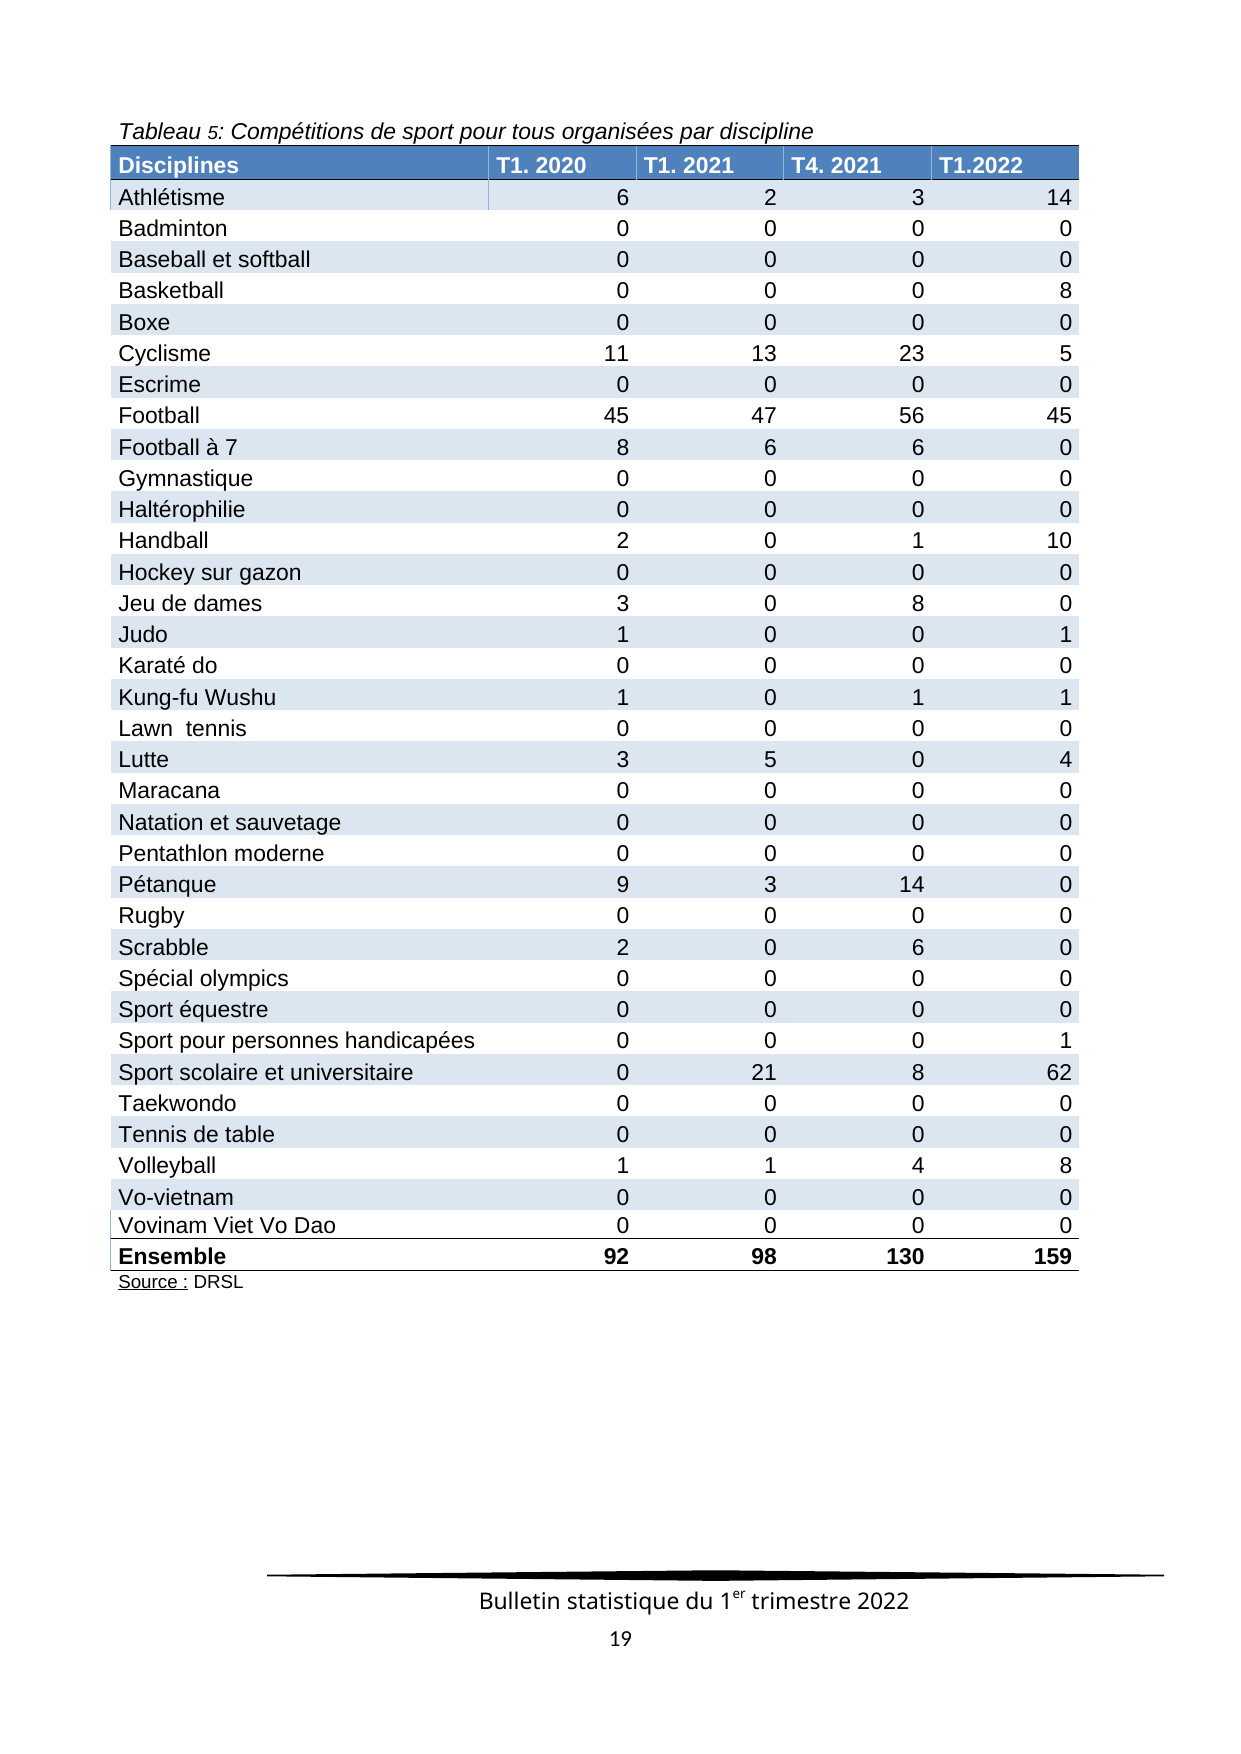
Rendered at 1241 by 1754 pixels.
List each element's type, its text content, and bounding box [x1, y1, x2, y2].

table_cell 8 [932, 273, 1079, 304]
table_cell 6 [784, 929, 932, 960]
table_cell 0 [932, 554, 1079, 585]
table_cell 0 [636, 210, 784, 241]
table_cell 1 [636, 1148, 784, 1179]
table_cell Pentathlon moderne [111, 835, 489, 866]
table_cell 56 [784, 398, 932, 429]
table_cell 0 [636, 616, 784, 648]
table_cell Volleyball [111, 1148, 489, 1179]
table_cell 1 [784, 679, 932, 710]
table_cell 5 [636, 741, 784, 773]
table_cell 3 [784, 180, 932, 210]
table_cell Vovinam Viet Vo Dao [111, 1210, 489, 1238]
table_cell 0 [932, 585, 1079, 616]
table_cell Ensemble [111, 1239, 489, 1269]
table_cell 1 [932, 616, 1079, 648]
table_cell 0 [489, 991, 636, 1023]
table_cell 0 [932, 210, 1079, 241]
table_cell Maracana [111, 773, 489, 804]
table_cell 0 [636, 1023, 784, 1054]
table_cell 0 [784, 460, 932, 491]
table_cell 0 [784, 804, 932, 835]
table_cell Judo [111, 616, 489, 648]
text Tableau 5: Compétitions de sport pour tous organisées par discipline [118, 118, 1122, 144]
table_cell Badminton [111, 210, 489, 241]
table_cell 0 [784, 960, 932, 991]
table_cell 0 [636, 523, 784, 554]
table_cell 0 [489, 960, 636, 991]
table_cell 0 [784, 835, 932, 866]
table_cell 4 [932, 741, 1079, 773]
table_header T1.2022 [932, 146, 1079, 179]
table_header T1. 2020 [489, 146, 636, 179]
table_cell 0 [489, 273, 636, 304]
table_cell Scrabble [111, 929, 489, 960]
table_cell Pétanque [111, 866, 489, 898]
table_cell 0 [784, 1116, 932, 1148]
table_cell 0 [636, 929, 784, 960]
table_cell 0 [932, 1210, 1079, 1238]
table_cell Spécial olympics [111, 960, 489, 991]
table_cell 0 [636, 1179, 784, 1210]
table_cell 0 [932, 710, 1079, 741]
table_cell 0 [636, 991, 784, 1023]
table_cell 0 [932, 1179, 1079, 1210]
table_cell Rugby [111, 898, 489, 929]
table_cell Boxe [111, 304, 489, 335]
table_cell Sport scolaire et universitaire [111, 1054, 489, 1085]
table_cell 62 [932, 1054, 1079, 1085]
table_cell 0 [636, 273, 784, 304]
table_cell Lawn tennis [111, 710, 489, 741]
table_cell 6 [784, 429, 932, 460]
table_cell Taekwondo [111, 1085, 489, 1116]
table_cell Vo-vietnam [111, 1179, 489, 1210]
table_cell 0 [636, 585, 784, 616]
table_cell 14 [932, 180, 1079, 210]
table_cell 0 [784, 710, 932, 741]
table_cell 0 [784, 554, 932, 585]
table_cell 0 [636, 366, 784, 398]
table_cell 8 [932, 1148, 1079, 1179]
table_cell 8 [784, 585, 932, 616]
table_cell 3 [489, 741, 636, 773]
table_cell 0 [932, 991, 1079, 1023]
table_header Disciplines [111, 146, 488, 179]
table_cell 0 [636, 1116, 784, 1148]
table_cell 45 [489, 398, 636, 429]
table_cell Sport équestre [111, 991, 489, 1023]
table_cell 92 [489, 1239, 636, 1269]
table_cell 0 [636, 241, 784, 273]
table_cell 0 [932, 366, 1079, 398]
table_cell 0 [636, 1085, 784, 1116]
table_cell 0 [784, 210, 932, 241]
table_cell 0 [489, 1116, 636, 1148]
table_cell Lutte [111, 741, 489, 773]
table_cell 2 [636, 180, 784, 210]
table_header T1. 2021 [637, 146, 783, 179]
table_cell 0 [784, 991, 932, 1023]
table_cell Basketball [111, 273, 489, 304]
table_cell 1 [932, 679, 1079, 710]
table_cell 1 [489, 679, 636, 710]
table_cell 0 [932, 929, 1079, 960]
table_cell 0 [489, 804, 636, 835]
table_cell 0 [489, 648, 636, 679]
table_cell 0 [784, 1085, 932, 1116]
table_cell 0 [784, 491, 932, 523]
table_cell 2 [489, 523, 636, 554]
table_cell 6 [636, 429, 784, 460]
table_cell 0 [489, 366, 636, 398]
table_cell 0 [489, 773, 636, 804]
table_cell 0 [932, 648, 1079, 679]
table_cell Kung-fu Wushu [111, 679, 489, 710]
table_cell Football [111, 398, 489, 429]
table_cell 0 [932, 773, 1079, 804]
table_cell 0 [932, 1085, 1079, 1116]
table_cell 0 [636, 648, 784, 679]
table_cell 0 [784, 1210, 932, 1238]
table_cell 0 [636, 679, 784, 710]
table_cell 0 [636, 554, 784, 585]
table_cell 10 [932, 523, 1079, 554]
table_cell 0 [784, 616, 932, 648]
table_cell 0 [636, 804, 784, 835]
table_cell 23 [784, 335, 932, 366]
table_cell 1 [932, 1023, 1079, 1054]
table_cell 47 [636, 398, 784, 429]
table_cell 0 [932, 429, 1079, 460]
table_cell 0 [784, 241, 932, 273]
table_cell 4 [784, 1148, 932, 1179]
table_cell 0 [489, 554, 636, 585]
table_cell 0 [784, 773, 932, 804]
table_cell 130 [784, 1239, 932, 1269]
table_cell 3 [489, 585, 636, 616]
table_cell 0 [636, 304, 784, 335]
table_cell 1 [489, 1148, 636, 1179]
table_cell 13 [636, 335, 784, 366]
table_cell 0 [932, 960, 1079, 991]
table_cell 8 [784, 1054, 932, 1085]
text Source : DRSL [118, 1271, 1122, 1292]
table_cell 2 [489, 929, 636, 960]
table_cell 3 [636, 866, 784, 898]
table_cell 21 [636, 1054, 784, 1085]
table_cell 159 [932, 1239, 1079, 1269]
table_cell 5 [932, 335, 1079, 366]
table_cell 0 [784, 648, 932, 679]
table_cell 0 [932, 241, 1079, 273]
table_cell 6 [489, 180, 636, 210]
table_cell 0 [636, 835, 784, 866]
table_cell 0 [489, 1023, 636, 1054]
table_cell 0 [932, 460, 1079, 491]
table_cell 9 [489, 866, 636, 898]
table_cell 0 [636, 773, 784, 804]
table_cell Haltérophilie [111, 491, 489, 523]
table_cell 0 [932, 804, 1079, 835]
table_cell 0 [489, 1054, 636, 1085]
table_cell Escrime [111, 366, 489, 398]
table_cell 0 [489, 241, 636, 273]
table_cell 0 [932, 835, 1079, 866]
table_cell 11 [489, 335, 636, 366]
table_cell 0 [784, 741, 932, 773]
table_cell Jeu de dames [111, 585, 489, 616]
table_cell 0 [636, 491, 784, 523]
table_cell Natation et sauvetage [111, 804, 489, 835]
table_cell 0 [784, 898, 932, 929]
table_cell 0 [636, 898, 784, 929]
table_cell 0 [932, 491, 1079, 523]
table_cell 0 [932, 866, 1079, 898]
table_cell 0 [636, 710, 784, 741]
table_cell Baseball et softball [111, 241, 489, 273]
table_cell 0 [489, 460, 636, 491]
table_cell 0 [489, 304, 636, 335]
table_cell Sport pour personnes handicapées [111, 1023, 489, 1054]
table_cell Handball [111, 523, 489, 554]
table_header T4. 2021 [784, 146, 931, 179]
table_cell 0 [489, 1179, 636, 1210]
table_cell Tennis de table [111, 1116, 489, 1148]
table_cell 0 [784, 304, 932, 335]
table_cell Karaté do [111, 648, 489, 679]
table_cell 1 [489, 616, 636, 648]
table_cell 0 [489, 491, 636, 523]
table_cell 0 [636, 960, 784, 991]
table_cell Gymnastique [111, 460, 489, 491]
table_cell 0 [784, 366, 932, 398]
table_cell Football à 7 [111, 429, 489, 460]
table_cell 0 [932, 1116, 1079, 1148]
table_cell 98 [636, 1239, 784, 1269]
table_cell 0 [636, 1210, 784, 1238]
table_cell Cyclisme [111, 335, 489, 366]
table_cell 0 [489, 1085, 636, 1116]
table_cell 0 [784, 1179, 932, 1210]
table_cell 14 [784, 866, 932, 898]
table_cell 0 [489, 898, 636, 929]
table_cell 0 [932, 304, 1079, 335]
table_cell 0 [932, 898, 1079, 929]
table_cell 45 [932, 398, 1079, 429]
table_cell 0 [489, 1210, 636, 1238]
table_cell Athlétisme [111, 180, 488, 210]
table_cell 1 [784, 523, 932, 554]
table_cell 0 [784, 1023, 932, 1054]
table_cell 8 [489, 429, 636, 460]
table_cell 0 [489, 835, 636, 866]
table_cell 0 [489, 210, 636, 241]
table_cell 0 [784, 273, 932, 304]
table_cell Hockey sur gazon [111, 554, 489, 585]
table_cell 0 [636, 460, 784, 491]
table_cell 0 [489, 710, 636, 741]
